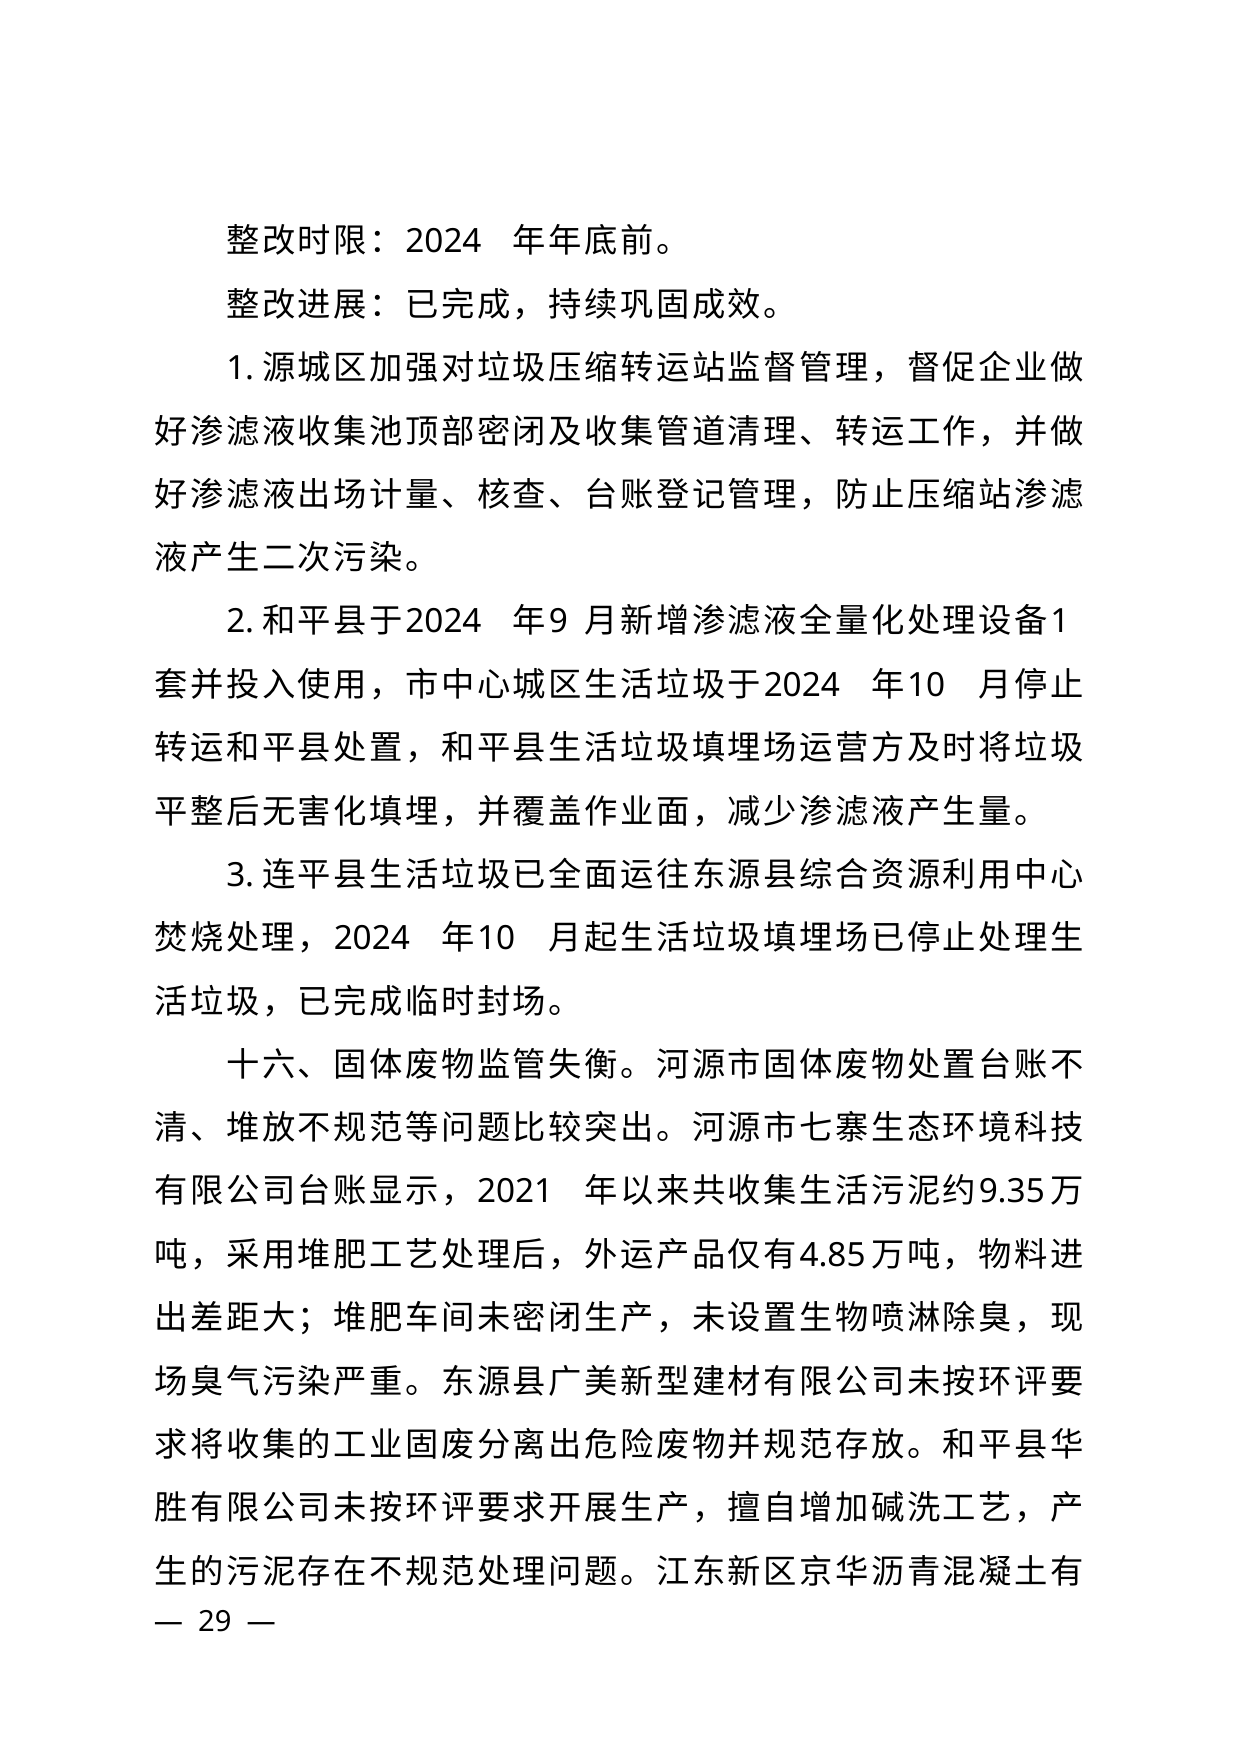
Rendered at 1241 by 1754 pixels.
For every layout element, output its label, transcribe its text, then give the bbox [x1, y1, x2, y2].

text 3.连平县生活垃圾已全面运往东源县综合资源利用中心焚烧处理，2024年10月起生活垃圾填埋场已停止处理生活垃圾，已完成临时封场。 [154, 840, 1086, 1030]
text 1.源城区加强对垃圾压缩转运站监督管理，督促企业做好渗滤液收集池顶部密闭及收集管道清理、转运工作，并做好渗滤液出场计量、核查、台账登记管理，防止压缩站渗滤液产生二次污染。 [154, 333, 1086, 587]
text 整改时限：2024年年底前。 [154, 207, 1086, 270]
text 2.和平县于2024年9月新增渗滤液全量化处理设备1套并投入使用，市中心城区生活垃圾于2024年10月停止转运和平县处置，和平县生活垃圾填埋场运营方及时将垃圾平整后无害化填埋，并覆盖作业面，减少渗滤液产生量。 [154, 587, 1086, 840]
text 整改进展：已完成，持续巩固成效。 [154, 270, 1086, 333]
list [154, 1030, 1086, 1600]
